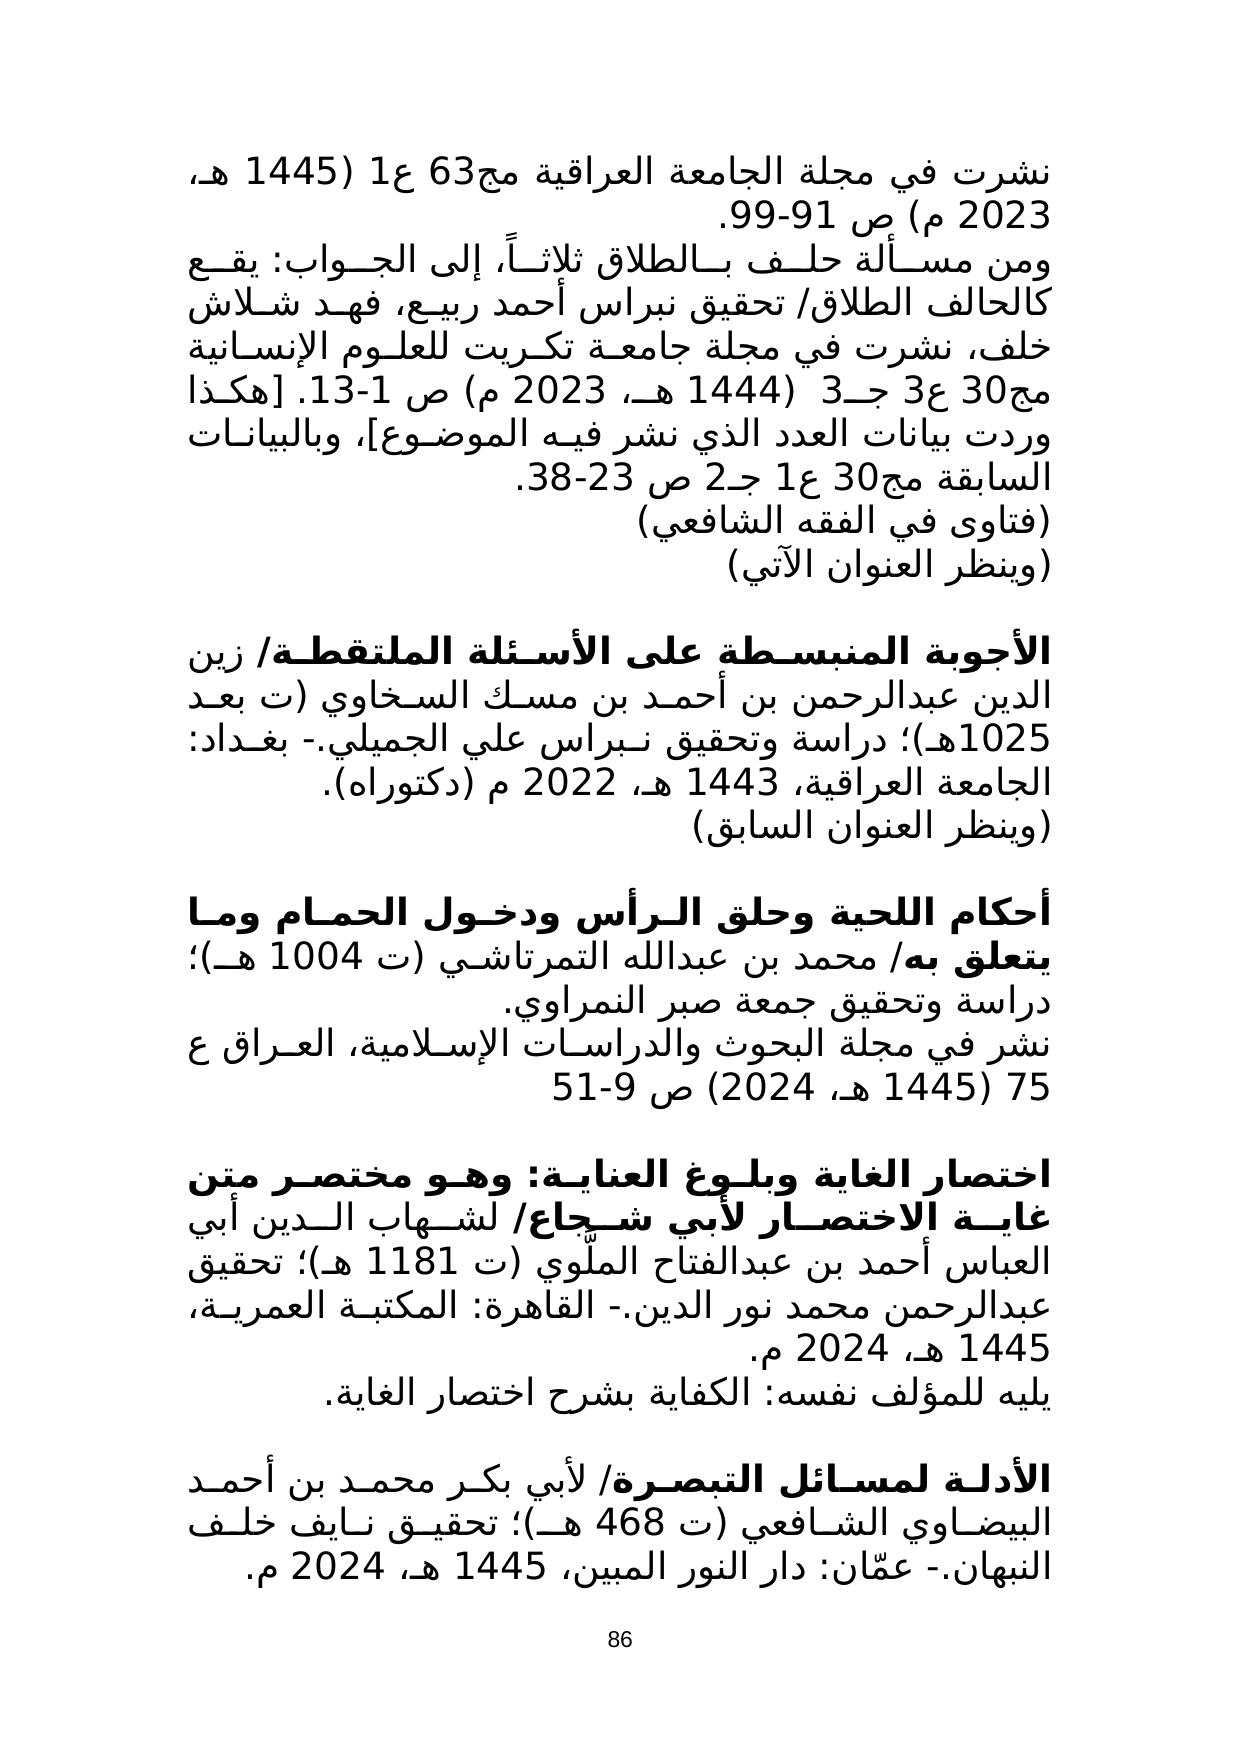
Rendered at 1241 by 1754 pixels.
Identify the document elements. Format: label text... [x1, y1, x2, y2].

text يليه للمؤلف نفسه: الكفاية بشرح اختصار الغاية. [187, 1371, 1053, 1414]
text ومن مسألة حلف بالطلاق ثلاثاً، إلى الجواب: يقع كالحالف الطلاق/ تحقيق نبراس أحمد ربيع، فهد شلاش خلف، نشرت في مجلة جامعة تكريت للعلوم الإنسانية مج30 ع3 جـ3 (1444 هـ، 2023 م) ص 1-13. [هكذا وردت بيانات العدد الذي نشر فيه الموضوع]، وبالبيانات السابقة مج30 ع1 جـ2 ص 23-38. [187, 237, 1053, 499]
text نشر في مجلة البحوث والدراسات الإسلامية، العراق ع75 (1445 هـ، 2024) ص 9-51 [187, 1022, 1053, 1109]
text نشرت في مجلة الجامعة العراقية مج63 ع1 (1445 هـ، 2023 م) ص 91-99. [187, 150, 1053, 237]
text الأدلة لمسائل التبصرة/ لأبي بكر محمد بن أحمد البيضاوي الشافعي (ت 468 هـ)؛ تحقيق نايف خلف النبهان.- عمّان: دار النور المبين، 1445 هـ، 2024 م. [187, 1457, 1053, 1588]
text (فتاوى في الفقه الشافعي) [187, 499, 1053, 543]
text (وينظر العنوان السابق) [187, 804, 1053, 848]
text أحكام اللحية وحلق الرأس ودخول الحمام وما يتعلق به/ محمد بن عبدالله التمرتاشي (ت 1004 هـ)؛ دراسة وتحقيق جمعة صبر النمراوي. [187, 891, 1053, 1022]
text (وينظر العنوان الآتي) [187, 543, 1053, 586]
text اختصار الغاية وبلوغ العناية: وهو مختصر متن غاية الاختصار لأبي شجاع/ لشهاب الدين أبي العباس أحمد بن عبدالفتاح الملَّوي (ت 1181 هـ)؛ تحقيق عبدالرحمن محمد نور الدين.- القاهرة: المكتبة العمرية، 1445 هـ، 2024 م. [187, 1152, 1053, 1371]
text الأجوبة المنبسطة على الأسئلة الملتقطة/ زين الدين عبدالرحمن بن أحمد بن مسك السخاوي (ت بعد 1025هـ)؛ دراسة وتحقيق نبراس علي الجميلي.- بغداد: الجامعة العراقية، 1443 هـ، 2022 م (دكتوراه). [187, 629, 1053, 804]
